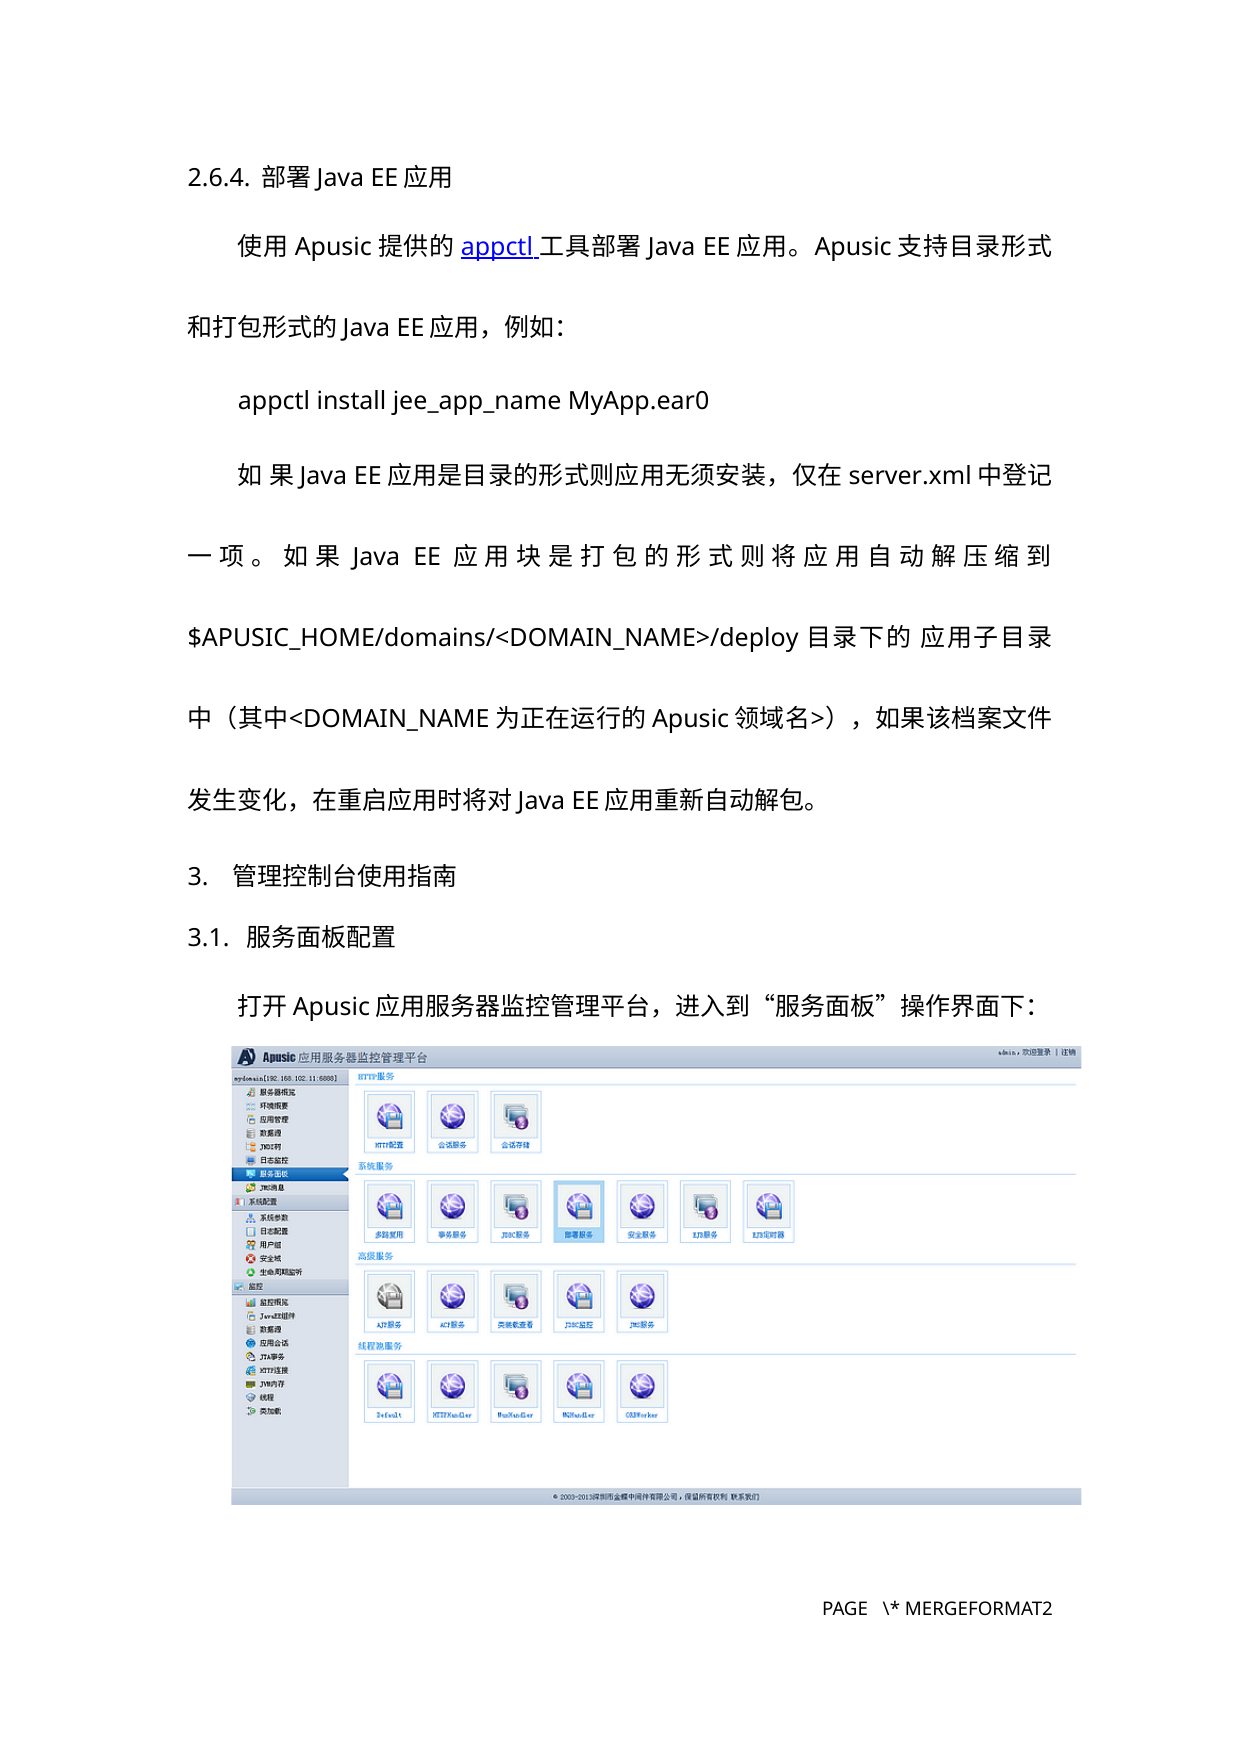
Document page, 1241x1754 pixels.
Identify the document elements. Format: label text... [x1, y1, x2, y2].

text 如 果Java EE应用是目录的形式则应用无须安装，仅在server.xml中登记一项。如果Java EE应用块是打包的形式则将应用自动解压缩到$APUSIC_HOME/domains/<DOMAIN_NAME>/deploy目录下的 应用子目录中（其中<DOMAIN_NAME为正在运行的Apusic领域名>），如果该档案文件发生变化，在重启应用时将对Java EE应用重新自动解包。 [187, 441, 1053, 831]
text 打开Apusic应用服务器监控管理平台，进入到“服务面板”操作界面下： [187, 972, 1053, 1037]
text 服务面板配置 [187, 918, 1053, 954]
text appctl install jee_app_name MyApp.ear0 [187, 367, 1053, 432]
picture [231, 1046, 1082, 1505]
text 部署Java EE应用 [187, 158, 1053, 194]
text 使用Apusic提供的appctl工具部署Java EE应用。Apusic支持目录形式和打包形式的Java EE应用，例如： [187, 212, 1053, 358]
text 管理控制台使用指南 [187, 856, 1053, 892]
